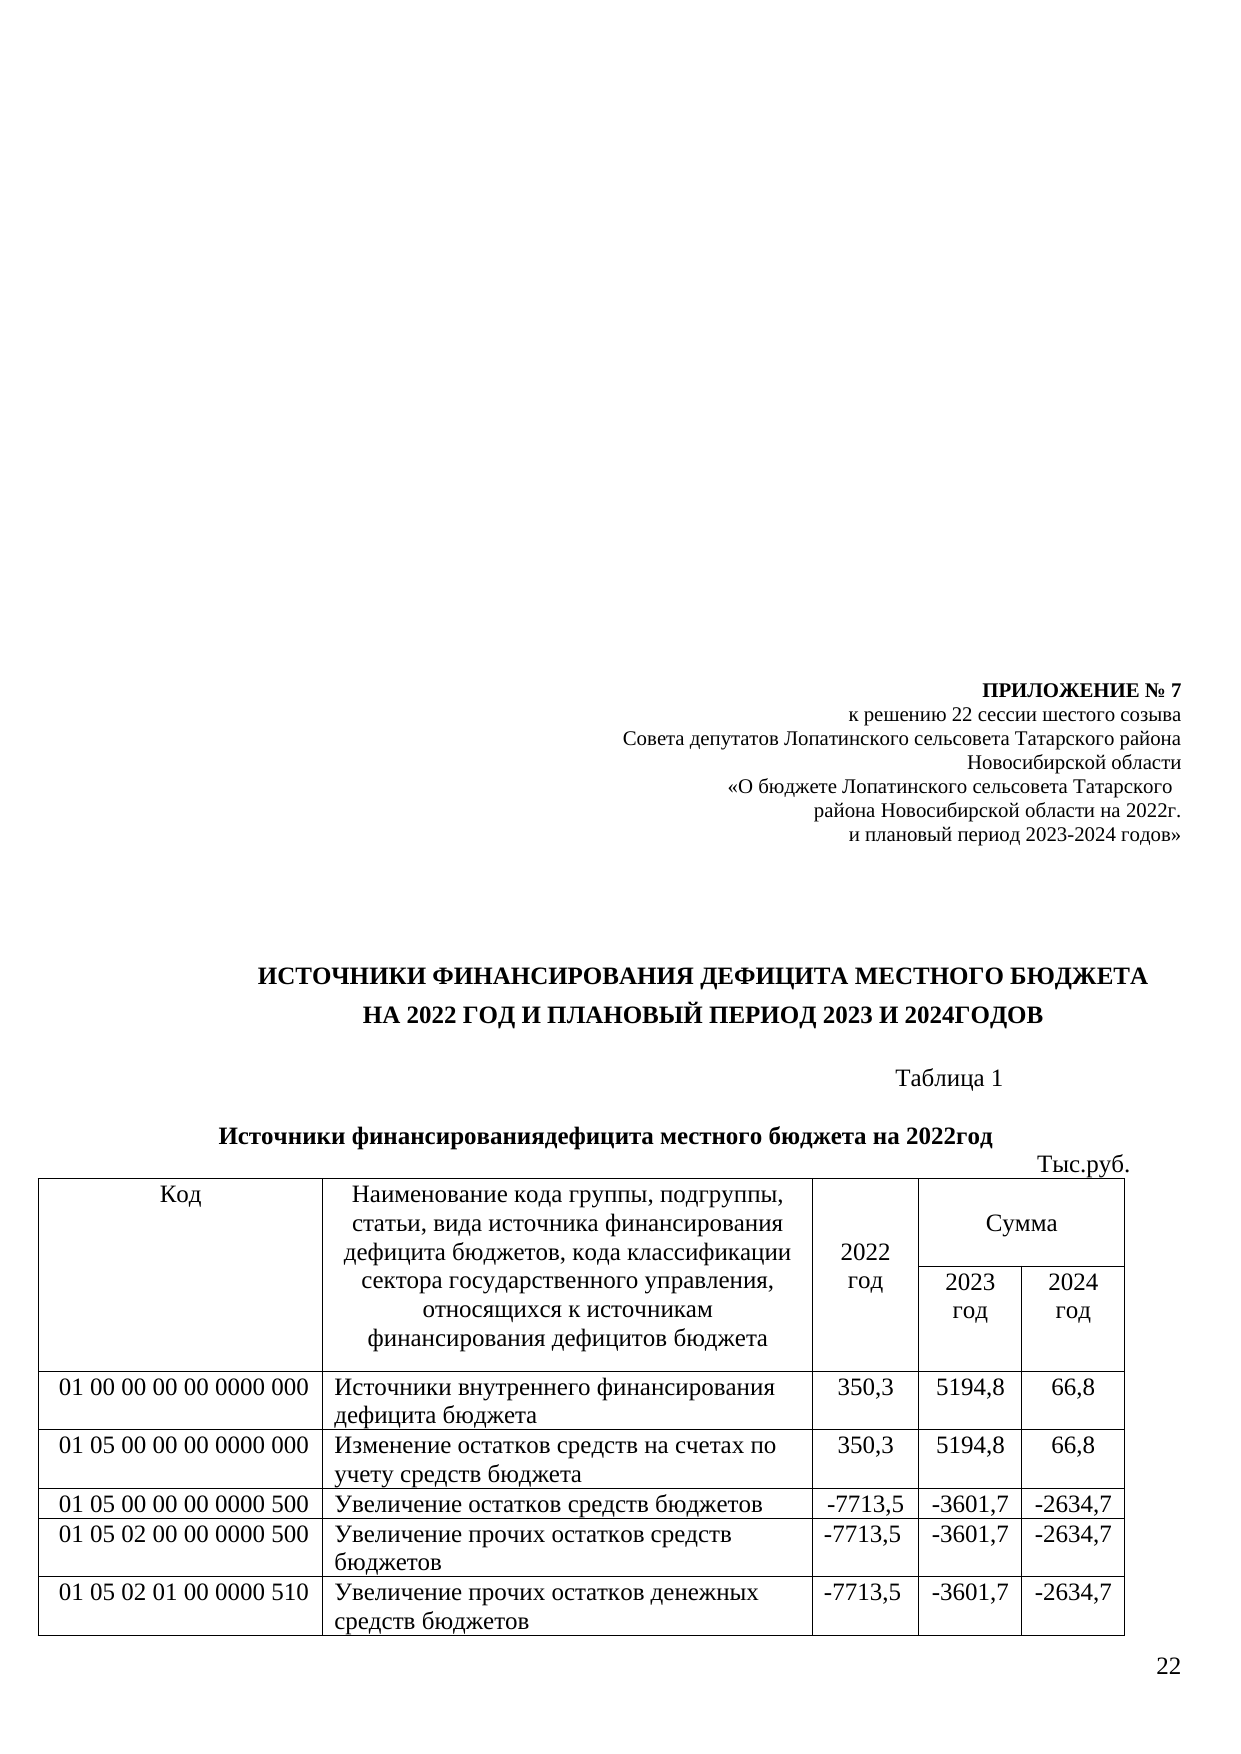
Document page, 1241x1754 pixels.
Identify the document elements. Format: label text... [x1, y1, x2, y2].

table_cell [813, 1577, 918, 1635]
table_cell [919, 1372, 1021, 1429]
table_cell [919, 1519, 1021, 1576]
text ПРИЛОЖЕНИЕ № 7 [29, 678, 1181, 702]
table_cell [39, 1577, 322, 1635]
text к решению 22 сессии шестого созыва [29, 702, 1181, 726]
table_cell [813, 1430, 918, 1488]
text Тыс.руб. [29, 1149, 1181, 1178]
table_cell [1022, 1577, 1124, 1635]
text Совета депутатов Лопатинского сельсовета Татарского района [29, 726, 1181, 750]
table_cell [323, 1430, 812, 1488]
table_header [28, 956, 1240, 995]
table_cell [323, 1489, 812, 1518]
text Новосибирской области [29, 750, 1181, 774]
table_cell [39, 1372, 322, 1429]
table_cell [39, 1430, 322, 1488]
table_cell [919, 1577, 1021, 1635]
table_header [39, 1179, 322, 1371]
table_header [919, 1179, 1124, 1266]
text и плановый период 2023-2024 годов» [29, 822, 1181, 846]
text Источники финансированиядефицита местного бюджета на 2022год [29, 1121, 1181, 1149]
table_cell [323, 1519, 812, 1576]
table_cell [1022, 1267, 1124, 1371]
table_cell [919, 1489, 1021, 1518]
text «О бюджете Лопатинского сельсовета Татарского [29, 774, 1181, 798]
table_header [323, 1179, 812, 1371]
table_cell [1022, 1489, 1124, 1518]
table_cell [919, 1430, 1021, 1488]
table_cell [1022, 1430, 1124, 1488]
text района Новосибирской области на 2022г. [29, 798, 1181, 822]
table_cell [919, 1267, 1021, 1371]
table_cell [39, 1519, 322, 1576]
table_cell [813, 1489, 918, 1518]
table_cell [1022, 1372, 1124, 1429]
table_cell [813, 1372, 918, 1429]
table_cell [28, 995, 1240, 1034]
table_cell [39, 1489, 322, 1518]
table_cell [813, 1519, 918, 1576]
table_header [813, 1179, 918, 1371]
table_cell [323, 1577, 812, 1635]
text Таблица 1 [29, 1063, 1181, 1092]
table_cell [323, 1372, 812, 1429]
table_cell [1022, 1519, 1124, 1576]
